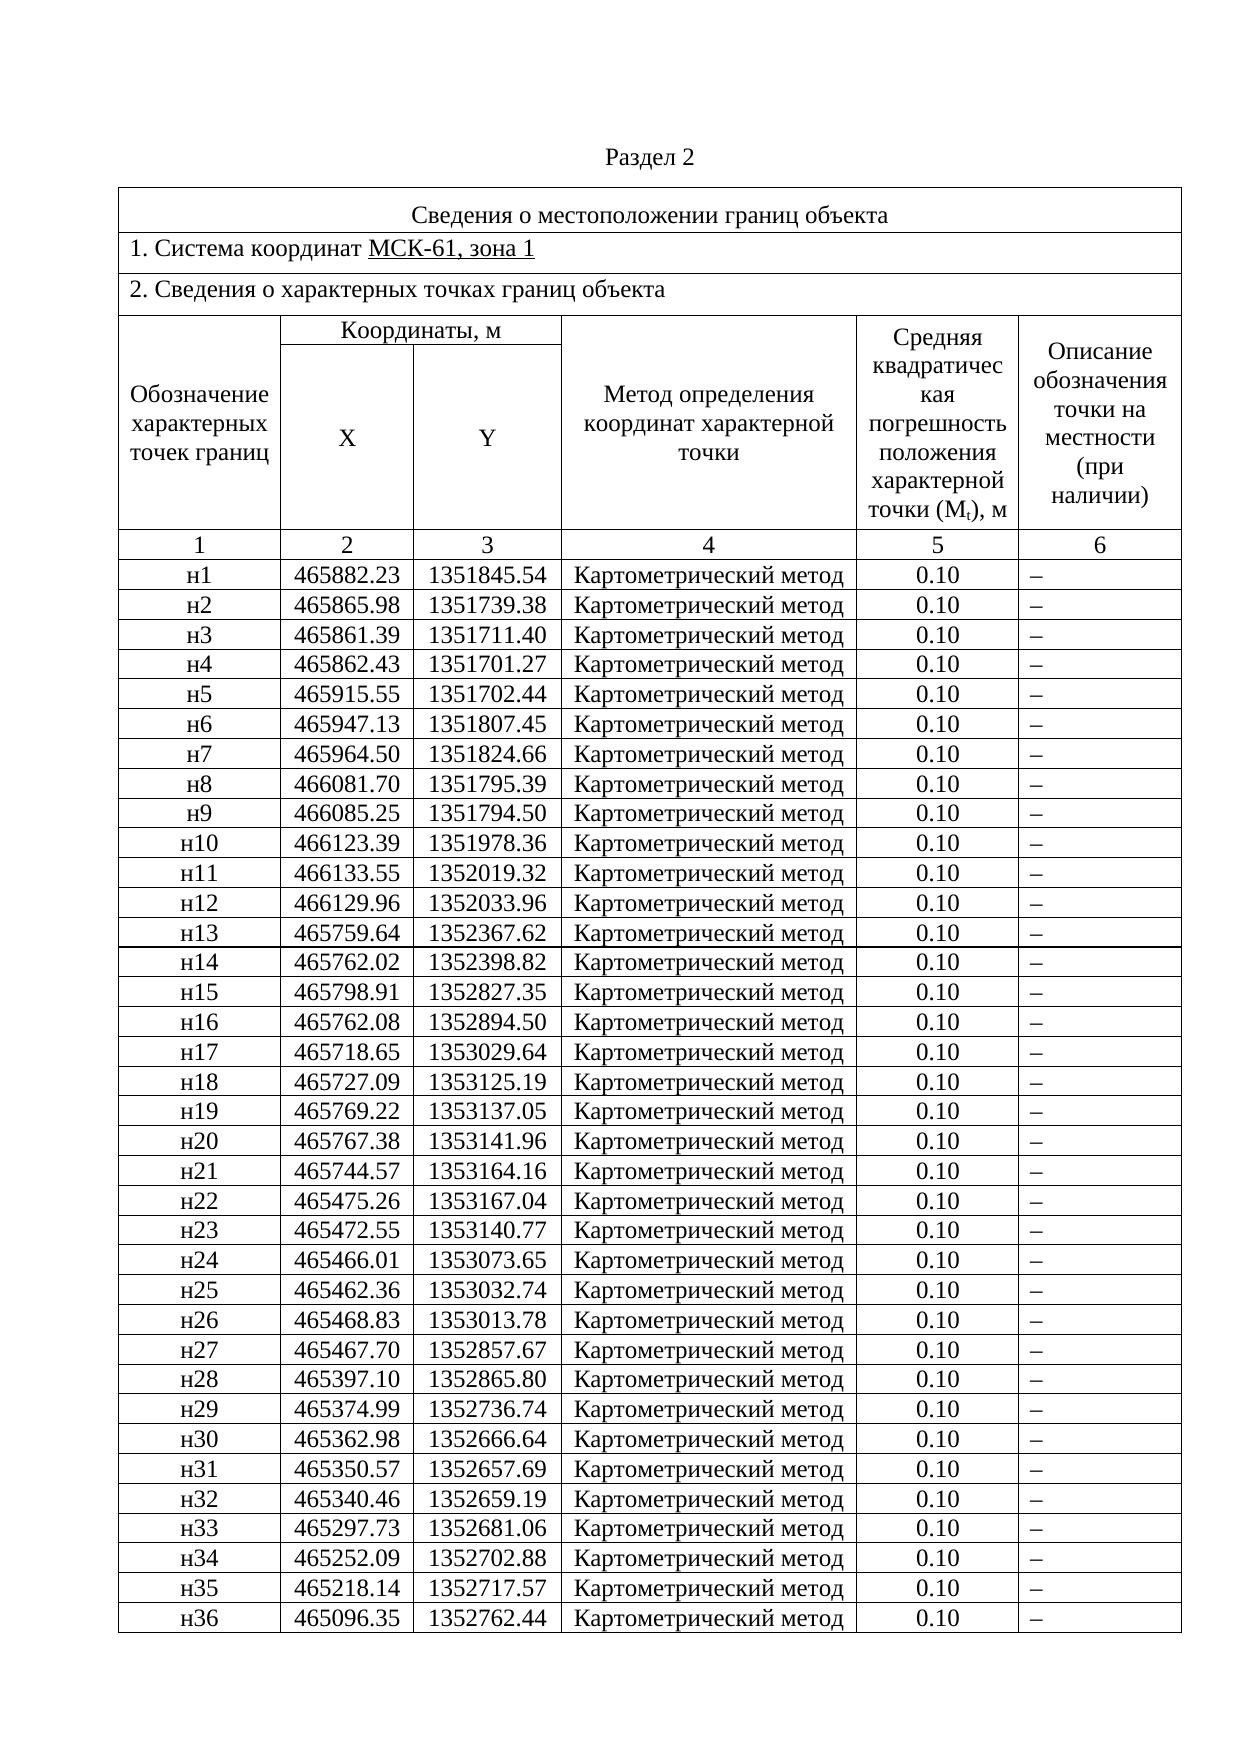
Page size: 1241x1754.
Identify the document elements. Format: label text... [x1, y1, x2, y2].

table_cell 0.10 [857, 1067, 1018, 1095]
table_cell – [1019, 1186, 1181, 1214]
table_cell – [1019, 1484, 1181, 1512]
table_cell Сведения о местоположении границ объекта [119, 188, 1181, 232]
table_cell 465218.14 [281, 1573, 413, 1602]
table_cell 0.10 [857, 590, 1018, 619]
table_cell 0.10 [857, 1126, 1018, 1155]
table_cell 0.10 [857, 769, 1018, 797]
table_cell 1351795.39 [414, 769, 561, 797]
table_cell Картометрический метод [562, 1484, 856, 1512]
table_cell 465374.99 [281, 1394, 413, 1423]
table_cell – [1019, 1067, 1181, 1095]
table_cell 466081.70 [281, 769, 413, 797]
table_cell 466133.55 [281, 858, 413, 887]
table_cell н33 [119, 1514, 280, 1542]
table_cell н24 [119, 1245, 280, 1274]
table_cell – [1019, 1394, 1181, 1423]
table_cell н16 [119, 1007, 280, 1036]
table_cell – [1019, 679, 1181, 708]
table_cell Картометрический метод [562, 1275, 856, 1304]
table_cell 2 [281, 530, 413, 559]
table_cell Метод определения координат характерной точки [562, 316, 856, 529]
table_cell Картометрический метод [562, 1156, 856, 1185]
table_cell н21 [119, 1156, 280, 1185]
table_cell н35 [119, 1573, 280, 1602]
table_cell 1351711.40 [414, 620, 561, 648]
table_cell – [1019, 1275, 1181, 1304]
table_cell 0.10 [857, 1394, 1018, 1423]
table_cell – [1019, 918, 1181, 946]
table_cell н13 [119, 918, 280, 946]
table_cell Картометрический метод [562, 977, 856, 1006]
table_cell 465947.13 [281, 709, 413, 738]
table_cell н9 [119, 799, 280, 827]
table_cell 0.10 [857, 1096, 1018, 1125]
table_cell Картометрический метод [562, 948, 856, 976]
table_cell н36 [119, 1603, 280, 1632]
table_cell 465096.35 [281, 1603, 413, 1632]
table_cell – [1019, 709, 1181, 738]
table_cell Описание обозначения точки на местности (при наличии) [1019, 316, 1181, 529]
table_cell Картометрический метод [562, 1424, 856, 1453]
table_cell Картометрический метод [562, 1335, 856, 1363]
table_cell 465865.98 [281, 590, 413, 619]
table_cell 0.10 [857, 620, 1018, 648]
table_cell 465861.39 [281, 620, 413, 648]
table_cell Картометрический метод [562, 590, 856, 619]
table_cell 465727.09 [281, 1067, 413, 1095]
table_cell 0.10 [857, 560, 1018, 589]
table_cell 1352666.64 [414, 1424, 561, 1453]
table_cell н17 [119, 1037, 280, 1066]
table_cell 1352367.62 [414, 918, 561, 946]
table_cell 0.10 [857, 1245, 1018, 1274]
table_cell н14 [119, 948, 280, 976]
table_cell Картометрический метод [562, 888, 856, 917]
table_cell Картометрический метод [562, 1007, 856, 1036]
table_cell 0.10 [857, 1037, 1018, 1066]
table_cell Картометрический метод [562, 709, 856, 738]
table_cell 465297.73 [281, 1514, 413, 1542]
table_cell – [1019, 1216, 1181, 1244]
table_cell 465475.26 [281, 1186, 413, 1214]
table_cell 0.10 [857, 1156, 1018, 1185]
table_cell 0.10 [857, 1454, 1018, 1483]
table_cell 0.10 [857, 799, 1018, 827]
table_cell 465862.43 [281, 650, 413, 678]
table_cell 1352736.74 [414, 1394, 561, 1423]
table_header Раздел 2 [118, 142, 1181, 187]
table_cell – [1019, 1245, 1181, 1274]
table_cell 465769.22 [281, 1096, 413, 1125]
table_cell н6 [119, 709, 280, 738]
table_cell 1353137.05 [414, 1096, 561, 1125]
table_cell – [1019, 858, 1181, 887]
table_cell н30 [119, 1424, 280, 1453]
table_cell 465362.98 [281, 1424, 413, 1453]
table_cell н22 [119, 1186, 280, 1214]
table_cell 465798.91 [281, 977, 413, 1006]
table_cell Картометрический метод [562, 1573, 856, 1602]
table_cell 1352019.32 [414, 858, 561, 887]
table_cell Картометрический метод [562, 1067, 856, 1095]
table_cell н19 [119, 1096, 280, 1125]
table_cell 1351702.44 [414, 679, 561, 708]
table_cell 465472.55 [281, 1216, 413, 1244]
table_cell – [1019, 977, 1181, 1006]
table_cell 465462.36 [281, 1275, 413, 1304]
table_cell н31 [119, 1454, 280, 1483]
table_cell 0.10 [857, 918, 1018, 946]
table_cell 1352681.06 [414, 1514, 561, 1542]
table_cell 0.10 [857, 1216, 1018, 1244]
table_cell н26 [119, 1305, 280, 1334]
table_cell 1352762.44 [414, 1603, 561, 1632]
table_cell – [1019, 769, 1181, 797]
table_cell н2 [119, 590, 280, 619]
table_cell Картометрический метод [562, 1394, 856, 1423]
table_cell – [1019, 1096, 1181, 1125]
table_cell 0.10 [857, 1335, 1018, 1363]
table_cell 0.10 [857, 1186, 1018, 1214]
table_cell 1352857.67 [414, 1335, 561, 1363]
table_cell 0.10 [857, 1007, 1018, 1036]
table_cell 465744.57 [281, 1156, 413, 1185]
table_cell – [1019, 1454, 1181, 1483]
table_cell 1353164.16 [414, 1156, 561, 1185]
table_cell 1351845.54 [414, 560, 561, 589]
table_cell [562, 1603, 856, 1632]
table_cell 465767.38 [281, 1126, 413, 1155]
table_cell Картометрический метод [562, 918, 856, 946]
table_cell – [1019, 1365, 1181, 1393]
table_cell 1352894.50 [414, 1007, 561, 1036]
table_cell 4 [562, 530, 856, 559]
table_cell 0.10 [857, 1275, 1018, 1304]
table_cell 0.10 [857, 1573, 1018, 1602]
table_cell н20 [119, 1126, 280, 1155]
table_cell – [1019, 739, 1181, 768]
table_cell – [1019, 828, 1181, 857]
table_cell н23 [119, 1216, 280, 1244]
table_cell 0.10 [857, 1305, 1018, 1334]
table_cell Обозначение характерных точек границ [119, 316, 280, 529]
table_cell 1353032.74 [414, 1275, 561, 1304]
table_cell Картометрический метод [562, 739, 856, 768]
table_cell Y [414, 345, 561, 529]
table_cell 0.10 [857, 739, 1018, 768]
table_cell 1351739.38 [414, 590, 561, 619]
table_cell Координаты, м [281, 316, 561, 344]
table_cell 1352827.35 [414, 977, 561, 1006]
table_cell 465252.09 [281, 1543, 413, 1572]
table_cell – [1019, 650, 1181, 678]
table_cell – [1019, 1424, 1181, 1453]
table_cell 1352865.80 [414, 1365, 561, 1393]
table_cell Картометрический метод [562, 1096, 856, 1125]
table_cell н25 [119, 1275, 280, 1304]
table_cell н3 [119, 620, 280, 648]
table_cell 465467.70 [281, 1335, 413, 1363]
table_cell Картометрический метод [562, 679, 856, 708]
table_cell 465397.10 [281, 1365, 413, 1393]
table_cell 465718.65 [281, 1037, 413, 1066]
table_cell – [1019, 888, 1181, 917]
table_cell – [1019, 1335, 1181, 1363]
table_cell 465762.02 [281, 948, 413, 976]
table_cell 0.10 [857, 828, 1018, 857]
table_cell Картометрический метод [562, 1216, 856, 1244]
table_cell 0.10 [857, 948, 1018, 976]
table_cell 0.10 [857, 858, 1018, 887]
table_cell – [1019, 948, 1181, 976]
table_cell 6 [1019, 530, 1181, 559]
table_cell 1353125.19 [414, 1067, 561, 1095]
table_cell 1353140.77 [414, 1216, 561, 1244]
table_cell – [1019, 1603, 1181, 1632]
table_cell 5 [857, 530, 1018, 559]
table_cell – [1019, 1305, 1181, 1334]
table_cell Картометрический метод [562, 560, 856, 589]
table_cell 1352398.82 [414, 948, 561, 976]
table_cell 0.10 [857, 1365, 1018, 1393]
table_cell – [1019, 620, 1181, 648]
table_cell – [1019, 1037, 1181, 1066]
table_cell 1. Система координат МСК-61, зона 1 [119, 233, 1181, 273]
table_cell Картометрический метод [562, 1543, 856, 1572]
table_cell 1351794.50 [414, 799, 561, 827]
table_cell 465466.01 [281, 1245, 413, 1274]
table_cell Картометрический метод [562, 650, 856, 678]
table_cell 1353073.65 [414, 1245, 561, 1274]
table_cell Картометрический метод [562, 1186, 856, 1214]
table_cell – [1019, 1007, 1181, 1036]
table_cell 465350.57 [281, 1454, 413, 1483]
table_cell 0.10 [857, 650, 1018, 678]
table_cell 0.10 [857, 1484, 1018, 1512]
table_cell н1 [119, 560, 280, 589]
table_cell 0.10 [857, 1514, 1018, 1542]
table_cell н34 [119, 1543, 280, 1572]
table_cell н5 [119, 679, 280, 708]
table_cell 1352702.88 [414, 1543, 561, 1572]
table_cell – [1019, 1543, 1181, 1572]
table_cell 2. Сведения о характерных точках границ объекта [119, 274, 1181, 314]
table_cell 1352033.96 [414, 888, 561, 917]
table_cell 1351824.66 [414, 739, 561, 768]
table_cell 466123.39 [281, 828, 413, 857]
table_cell 0.10 [857, 888, 1018, 917]
table_cell 1353167.04 [414, 1186, 561, 1214]
table_cell 0.10 [857, 977, 1018, 1006]
table_cell н11 [119, 858, 280, 887]
table_cell Картометрический метод [562, 1126, 856, 1155]
table_cell н28 [119, 1365, 280, 1393]
table_cell Картометрический метод [562, 1305, 856, 1334]
table_cell – [1019, 799, 1181, 827]
table_cell – [1019, 590, 1181, 619]
table_cell Картометрический метод [562, 1454, 856, 1483]
table_cell Картометрический метод [562, 769, 856, 797]
table_cell н27 [119, 1335, 280, 1363]
table_cell 465468.83 [281, 1305, 413, 1334]
table_cell Х [281, 345, 413, 529]
table_cell – [1019, 1126, 1181, 1155]
table_cell н4 [119, 650, 280, 678]
table_cell Картометрический метод [562, 828, 856, 857]
table_cell 1 [119, 530, 280, 559]
table_cell 466129.96 [281, 888, 413, 917]
table_cell н8 [119, 769, 280, 797]
table_cell 0.10 [857, 1424, 1018, 1453]
table_cell 1352717.57 [414, 1573, 561, 1602]
table_cell 1352657.69 [414, 1454, 561, 1483]
table_cell н7 [119, 739, 280, 768]
table_cell 3 [414, 530, 561, 559]
table_cell Средняя квадратическая погрешность положения характерной точки (Мt), м [857, 316, 1018, 529]
table_cell 1353141.96 [414, 1126, 561, 1155]
table_cell н32 [119, 1484, 280, 1512]
table_cell 465882.23 [281, 560, 413, 589]
table_cell н29 [119, 1394, 280, 1423]
table_cell 1351701.27 [414, 650, 561, 678]
table_cell 465964.50 [281, 739, 413, 768]
table_cell – [1019, 1156, 1181, 1185]
table_cell – [1019, 1514, 1181, 1542]
table_cell Картометрический метод [562, 1365, 856, 1393]
table_cell Картометрический метод [562, 1514, 856, 1542]
table_cell 465762.08 [281, 1007, 413, 1036]
table_cell 1353013.78 [414, 1305, 561, 1334]
table_cell 465915.55 [281, 679, 413, 708]
table_cell 1351978.36 [414, 828, 561, 857]
table_cell н15 [119, 977, 280, 1006]
table_cell 1352659.19 [414, 1484, 561, 1512]
table_cell – [1019, 560, 1181, 589]
table_cell Картометрический метод [562, 799, 856, 827]
table_cell 1353029.64 [414, 1037, 561, 1066]
table_cell 0.10 [857, 709, 1018, 738]
table_cell 0.10 [857, 1543, 1018, 1572]
table_cell Картометрический метод [562, 1037, 856, 1066]
table_cell н12 [119, 888, 280, 917]
table_cell – [1019, 1573, 1181, 1602]
table_cell 465340.46 [281, 1484, 413, 1512]
table_cell 466085.25 [281, 799, 413, 827]
table_cell 1351807.45 [414, 709, 561, 738]
table_cell 0.10 [857, 679, 1018, 708]
table_cell н18 [119, 1067, 280, 1095]
table_cell Картометрический метод [562, 1245, 856, 1274]
table_cell Картометрический метод [562, 858, 856, 887]
table_cell н10 [119, 828, 280, 857]
table_cell Картометрический метод [562, 620, 856, 648]
table_cell 465759.64 [281, 918, 413, 946]
table_cell 0.10 [857, 1603, 1018, 1632]
